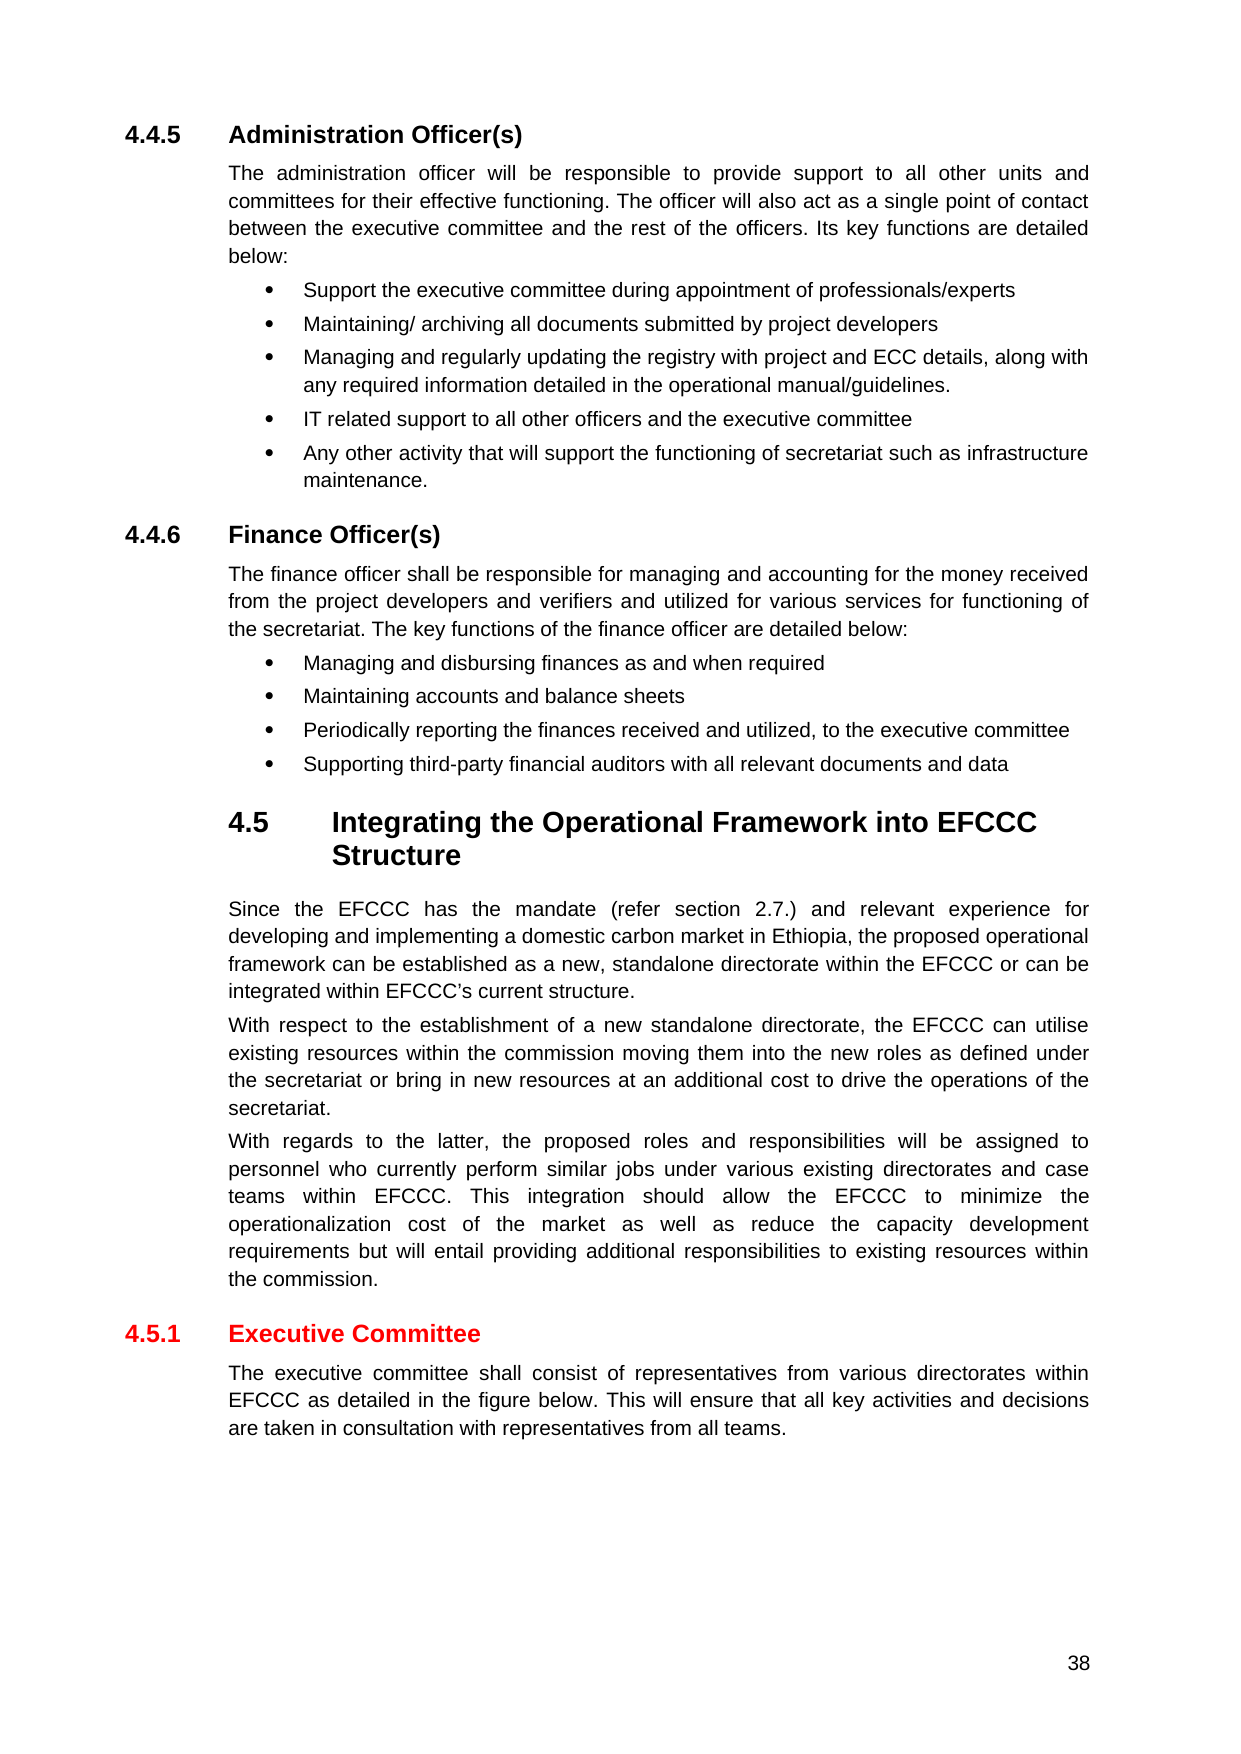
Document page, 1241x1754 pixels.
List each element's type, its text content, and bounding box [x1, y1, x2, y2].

list Managing and regularly updating the registry with project and ECC details, along with any required information detailed in the operational manual/guidelines. [266, 345, 1090, 397]
list Any other activity that will support the functioning of secretariat such as infrastructure maintenance. [266, 440, 1090, 492]
text The administration officer will be responsible to provide support to all other units and committees for their effective functioning. The officer will also act as a single point of contact between the executive committee and the rest of the officers. Its key functions are detailed below: [228, 161, 1090, 268]
text With respect to the establishment of a new standalone directorate, the EFCCC can utilise existing resources within the commission moving them into the new roles as defined under the secretariat or bring in new resources at an additional cost to drive the operations of the secretariat. [228, 1013, 1090, 1119]
subtitle Integrating the Operational Framework into EFCCC Structure [228, 805, 1090, 872]
text With regards to the latter, the proposed roles and responsibilities will be assigned to personnel who currently perform similar jobs under various existing directorates and case teams within EFCCC. This integration should allow the EFCCC to minimize the operationalization cost of the market as well as reduce the capacity development requirements but will entail providing additional responsibilities to existing resources within the commission. [228, 1129, 1090, 1291]
list Maintaining/ archiving all documents submitted by project developers [266, 311, 1090, 335]
text The executive committee shall consist of representatives from various directorates within EFCCC as detailed in the figure below. This will ensure that all key activities and decisions are taken in consultation with representatives from all teams. [228, 1361, 1090, 1439]
text The finance officer shall be responsible for managing and accounting for the money received from the project developers and verifiers and utilized for various services for functioning of the secretariat. The key functions of the finance officer are detailed below: [228, 562, 1090, 641]
subtitle Finance Officer(s) [125, 521, 1090, 549]
subtitle Executive Committee [125, 1319, 1090, 1348]
list Supporting third-party financial auditors with all relevant documents and data [266, 752, 1090, 776]
text Since the EFCCC has the mandate (refer section 2.7.) and relevant experience for developing and implementing a domestic carbon market in Ethiopia, the proposed operational framework can be established as a new, standalone directorate within the EFCCC or can be integrated within EFCCC’s current structure. [228, 897, 1090, 1003]
subtitle Administration Officer(s) [125, 120, 1090, 149]
list IT related support to all other officers and the executive committee [266, 407, 1090, 431]
list Managing and disbursing finances as and when required [266, 651, 1090, 674]
list Maintaining accounts and balance sheets [266, 684, 1090, 708]
list Periodically reporting the finances received and utilized, to the executive committee [266, 718, 1090, 742]
list Support the executive committee during appointment of professionals/experts [266, 277, 1090, 302]
